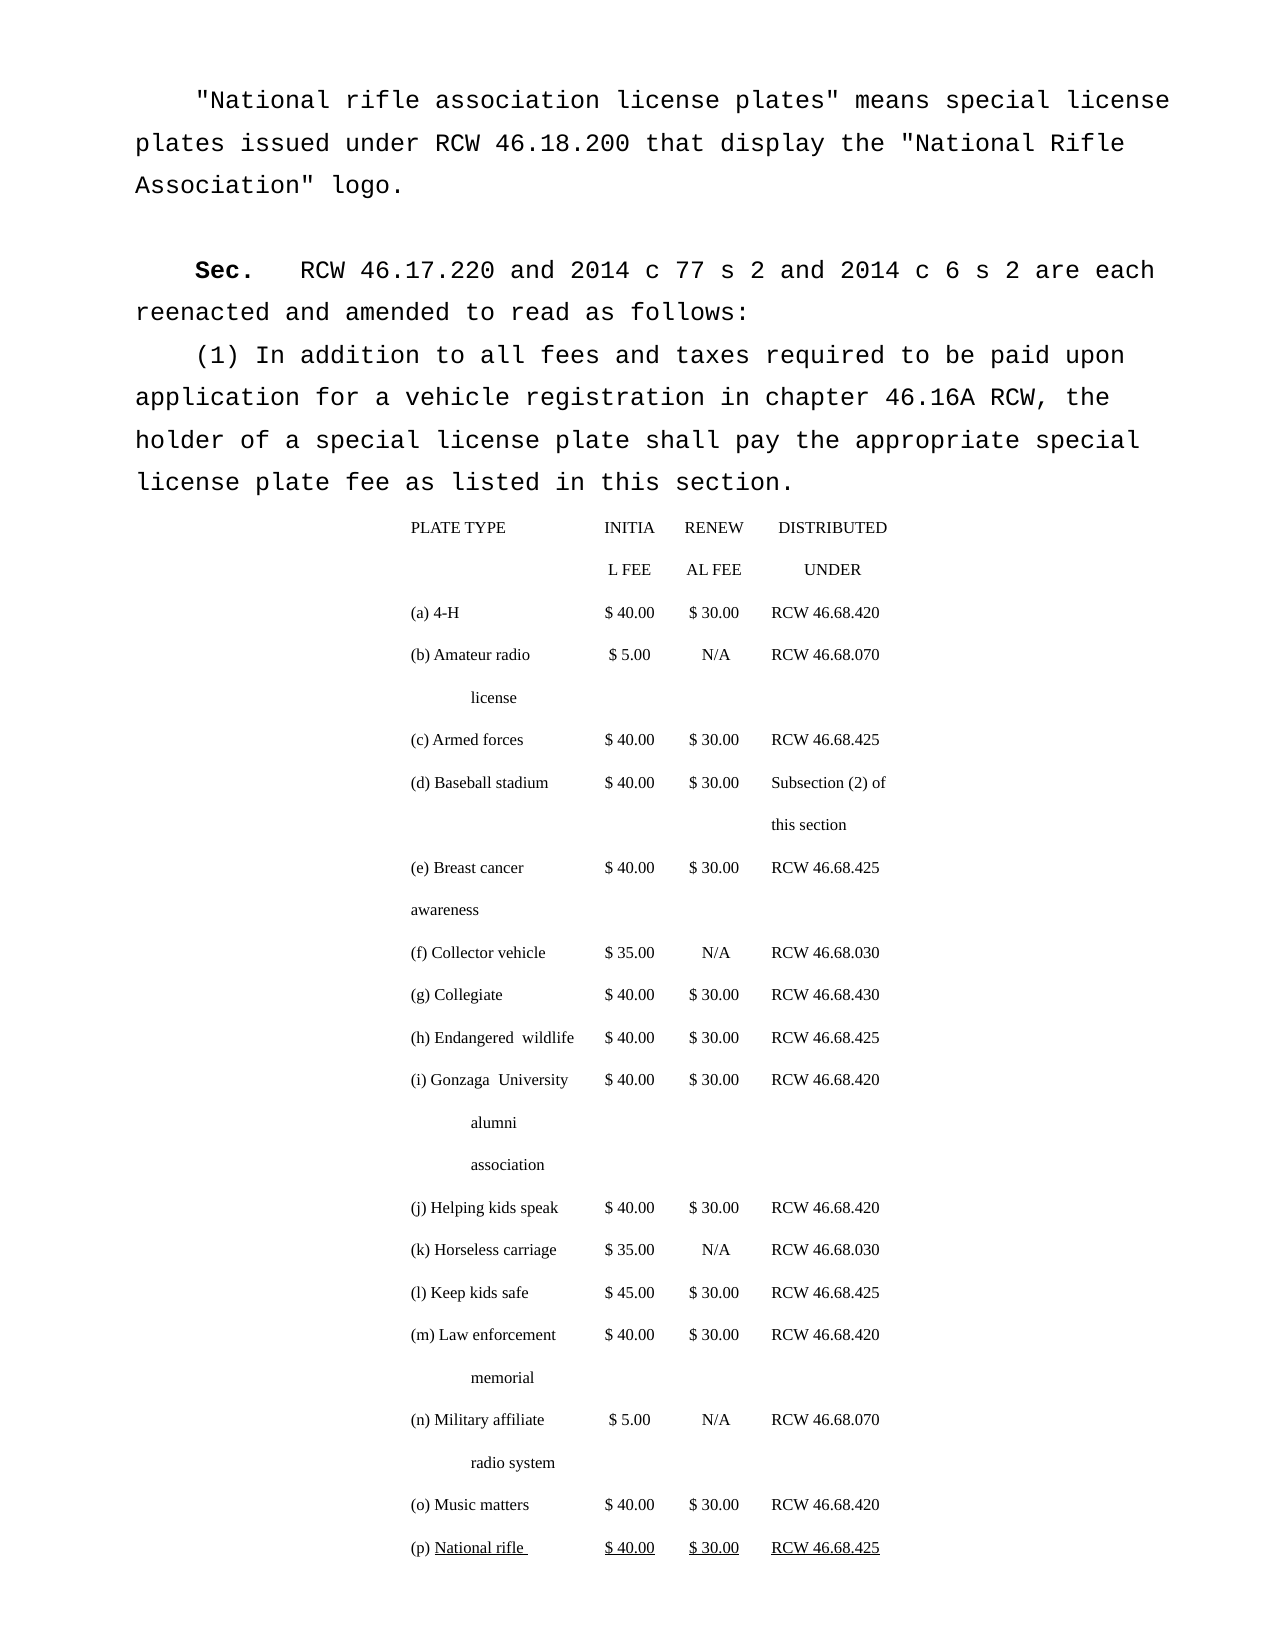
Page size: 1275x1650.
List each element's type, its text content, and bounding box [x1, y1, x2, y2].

table_cell RCW 46.68.425 [760, 1519, 906, 1562]
table_cell (f) Collector vehicle [399, 924, 591, 967]
table_header INITIAL FEE [591, 499, 668, 584]
table_cell $ 35.00 [591, 1222, 668, 1264]
table_cell $ 30.00 [668, 1307, 760, 1392]
table_cell $ 30.00 [668, 1477, 760, 1519]
table_cell $ 30.00 [668, 1052, 760, 1179]
table_cell RCW 46.68.070 [760, 1392, 906, 1477]
text Sec. RCW 46.17.220 and 2014 c 77 s 2 and 2014 c 6 s 2 are each reenacted and amended to read as follows: [135, 244, 1170, 329]
table_cell $ 30.00 [668, 1009, 760, 1052]
table_cell $ 40.00 [591, 1009, 668, 1052]
table_cell (d) Baseball stadium [399, 754, 591, 839]
table_cell (i) Gonzaga University alumni association [399, 1052, 591, 1179]
table_cell $ 5.00 [591, 627, 668, 712]
table_cell (a) 4-H [399, 584, 591, 627]
table_cell RCW 46.68.425 [760, 839, 906, 924]
table_cell N/A [668, 1392, 760, 1477]
table_cell RCW 46.68.420 [760, 1307, 906, 1392]
table_cell $ 5.00 [591, 1392, 668, 1477]
table_cell (n) Military affiliate radio system [399, 1392, 591, 1477]
text "National rifle association license plates" means special license plates issued under RCW 46.18.200 that display the "National Rifle Association" logo. [135, 75, 1170, 202]
table_cell RCW 46.68.425 [760, 712, 906, 754]
table_cell (h) Endangered wildlife [399, 1009, 591, 1052]
table_cell RCW 46.68.030 [760, 1222, 906, 1264]
table_cell $ 40.00 [591, 1052, 668, 1179]
table_cell (m) Law enforcement memorial [399, 1307, 591, 1392]
table_cell RCW 46.68.425 [760, 1009, 906, 1052]
table_cell RCW 46.68.420 [760, 1477, 906, 1519]
table_cell (o) Music matters [399, 1477, 591, 1519]
table_cell $ 30.00 [668, 1179, 760, 1222]
table_cell $ 45.00 [591, 1264, 668, 1307]
table_cell N/A [668, 1222, 760, 1264]
table_cell $ 30.00 [668, 754, 760, 839]
table_cell $ 30.00 [668, 839, 760, 924]
table_cell $ 40.00 [591, 1307, 668, 1392]
table_cell RCW 46.68.420 [760, 584, 906, 627]
table_cell $ 35.00 [591, 924, 668, 967]
table_cell RCW 46.68.430 [760, 967, 906, 1009]
table_cell $ 30.00 [668, 967, 760, 1009]
text (1) In addition to all fees and taxes required to be paid upon application for a vehicle registration in chapter 46.16A RCW, the holder of a special license plate shall pay the appropriate special license plate fee as listed in this section. [135, 329, 1170, 499]
table_cell $ 40.00 [591, 839, 668, 924]
table_cell RCW 46.68.030 [760, 924, 906, 967]
table_cell $ 30.00 [668, 584, 760, 627]
table_cell (l) Keep kids safe [399, 1264, 591, 1307]
table_cell (e) Breast cancer awareness [399, 839, 591, 924]
table_cell N/A [668, 627, 760, 712]
table_cell $ 40.00 [591, 1519, 668, 1562]
table_cell (k) Horseless carriage [399, 1222, 591, 1264]
table_cell $ 40.00 [591, 967, 668, 1009]
table_cell (j) Helping kids speak [399, 1179, 591, 1222]
table_cell $ 30.00 [668, 1519, 760, 1562]
table_cell $ 40.00 [591, 712, 668, 754]
table_cell RCW 46.68.425 [760, 1264, 906, 1307]
table_cell Subsection (2) of this section [760, 754, 906, 839]
table_cell (c) Armed forces [399, 712, 591, 754]
table_cell $ 30.00 [668, 1264, 760, 1307]
table_cell (g) Collegiate [399, 967, 591, 1009]
table_header PLATE TYPE [399, 499, 591, 584]
table_cell $ 40.00 [591, 584, 668, 627]
table_cell (b) Amateur radio license [399, 627, 591, 712]
table_cell RCW 46.68.070 [760, 627, 906, 712]
table_cell RCW 46.68.420 [760, 1179, 906, 1222]
table_cell RCW 46.68.420 [760, 1052, 906, 1179]
table_cell $ 40.00 [591, 1477, 668, 1519]
table_cell $ 30.00 [668, 712, 760, 754]
table_header RENEWAL FEE [668, 499, 760, 584]
table_cell N/A [668, 924, 760, 967]
table_cell $ 40.00 [591, 1179, 668, 1222]
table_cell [399, 1519, 591, 1562]
table_header DISTRIBUTED UNDER [760, 499, 906, 584]
table_cell $ 40.00 [591, 754, 668, 839]
